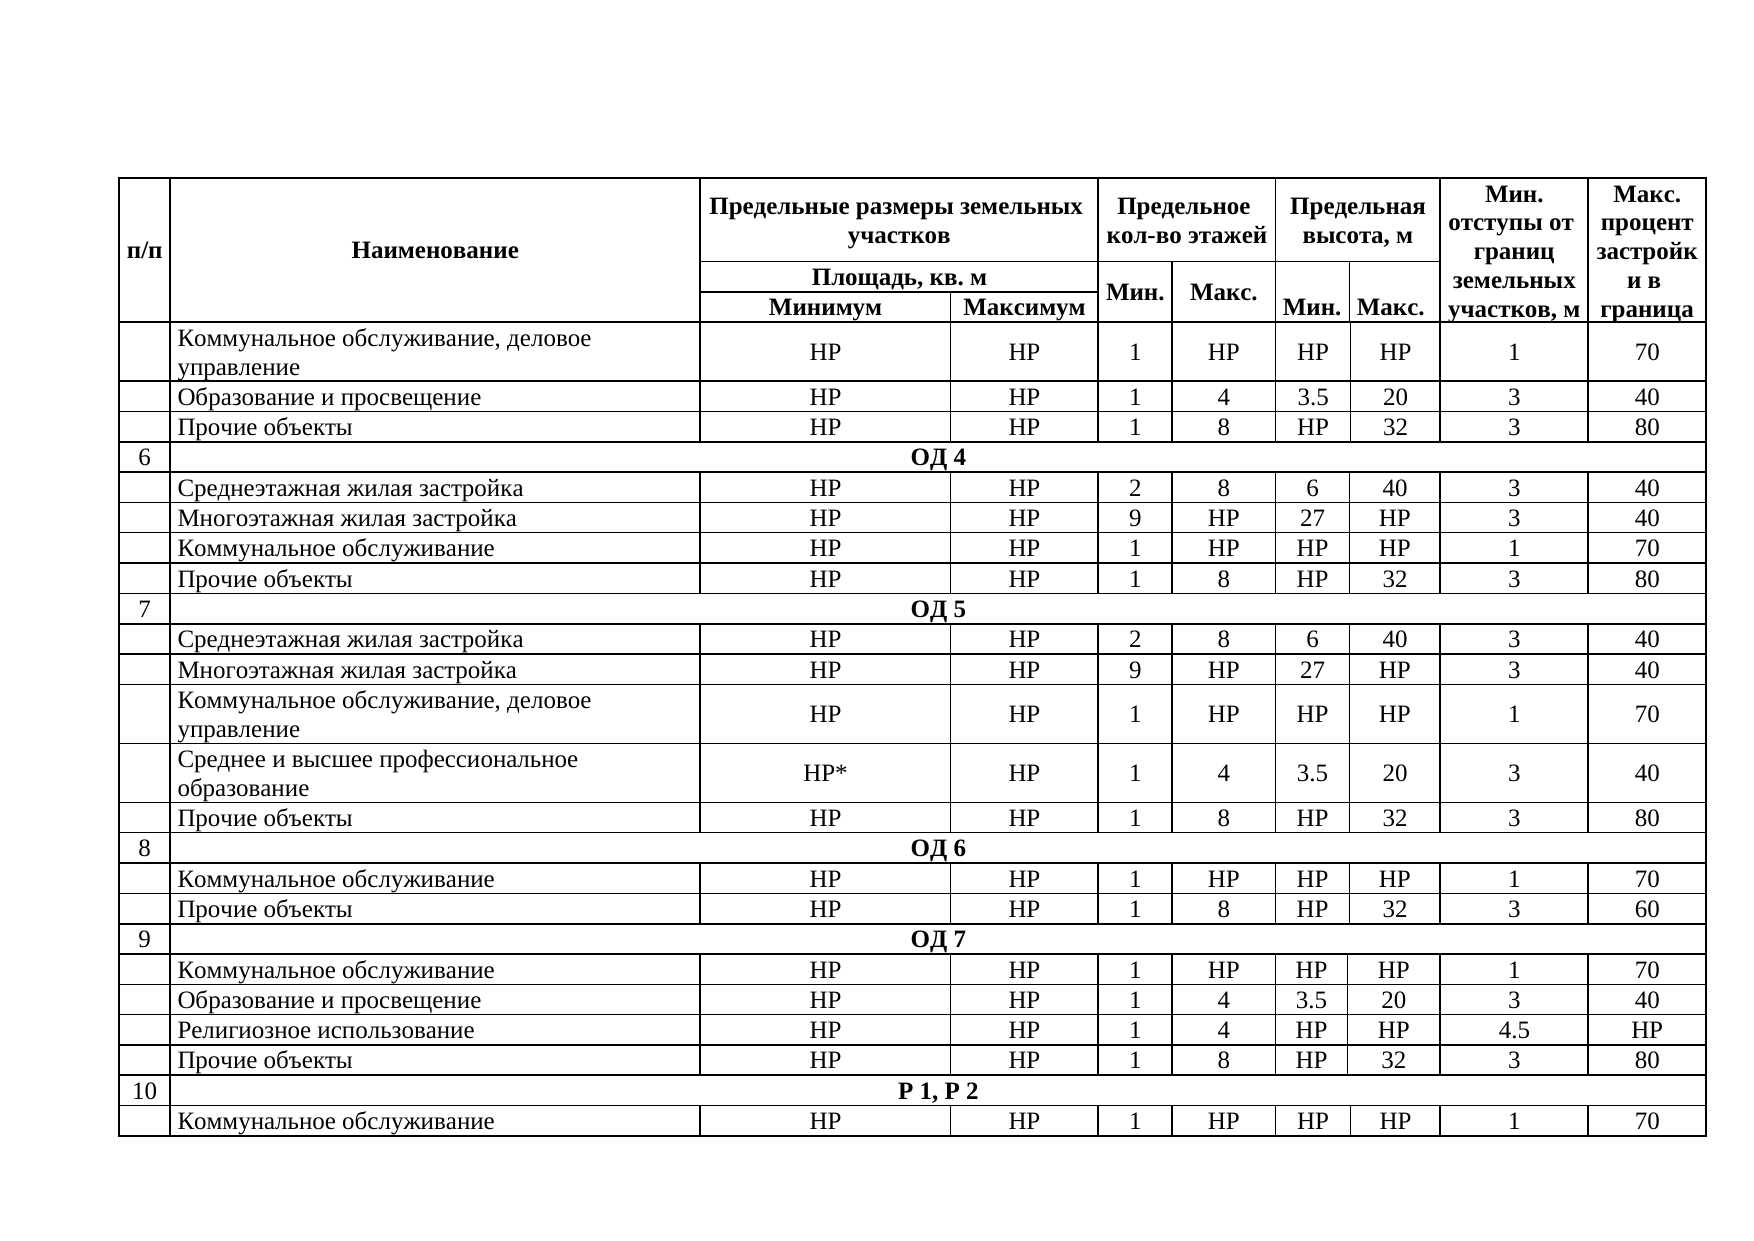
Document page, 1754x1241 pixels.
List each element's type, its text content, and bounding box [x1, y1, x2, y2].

table_cell Многоэтажная жилая застройка [171, 503, 699, 532]
table_cell НР [951, 1046, 1097, 1074]
table_cell НР [1276, 533, 1349, 562]
table_cell 10 [120, 1076, 169, 1105]
table_cell 8 [1173, 803, 1275, 832]
table_cell НР [1351, 323, 1439, 380]
table_cell НР [1351, 1106, 1439, 1135]
table_cell Р 1, Р 2 [171, 1076, 1705, 1105]
table_cell 4 [1173, 985, 1275, 1014]
table_cell Коммунальное обслуживание [171, 1106, 699, 1135]
table_cell 8 [1173, 1046, 1275, 1074]
table_cell 1 [1441, 685, 1587, 742]
table_cell НР [951, 655, 1097, 683]
table_cell 40 [1589, 655, 1705, 683]
table_cell НР [701, 564, 950, 592]
table_cell [120, 1015, 169, 1044]
table_cell 40 [1350, 625, 1439, 653]
table_cell Прочие объекты [171, 412, 699, 441]
table_header Предельные размеры земельных участков [701, 179, 1097, 261]
table_cell 1 [1099, 894, 1171, 923]
table_cell Макс. [1350, 291, 1439, 321]
table_cell НР [951, 803, 1097, 832]
table_cell НР [951, 382, 1097, 411]
table_cell 1 [1099, 985, 1171, 1014]
table_cell НР [1173, 864, 1275, 892]
table_cell 1 [1441, 533, 1587, 562]
table_cell 27 [1276, 655, 1349, 683]
table_cell 70 [1589, 864, 1705, 892]
table_cell 8 [1173, 412, 1275, 441]
table_header Предельное кол-во этажей [1099, 179, 1275, 261]
table_cell НР [951, 323, 1097, 380]
table_cell НР [1276, 412, 1350, 441]
table_cell НР [1276, 894, 1349, 923]
table_cell 40 [1589, 382, 1705, 411]
table_cell Максимум [951, 293, 1097, 321]
table_cell Среднеэтажная жилая застройка [171, 473, 699, 502]
table_cell 4.5 [1441, 1015, 1587, 1044]
table_cell 8 [1173, 473, 1275, 502]
table_cell Религиозное использование [171, 1015, 699, 1044]
table_cell НР [701, 955, 950, 983]
table_cell Макс. [1173, 262, 1275, 321]
table_cell 3 [1441, 382, 1587, 411]
table_cell [120, 625, 169, 653]
table_cell 2 [1099, 625, 1171, 653]
table_cell [120, 564, 169, 592]
table_cell 80 [1589, 803, 1705, 832]
table_cell НР [1276, 803, 1349, 832]
table_cell НР [1173, 323, 1275, 380]
table_cell 3 [1441, 625, 1587, 653]
table_cell НР [951, 685, 1097, 742]
table_cell 6 [1276, 473, 1349, 502]
table_cell НР [1173, 533, 1275, 562]
table_cell [120, 473, 169, 502]
table_cell НР [1276, 955, 1347, 983]
table_cell [120, 382, 169, 411]
table_cell Прочие объекты [171, 564, 699, 592]
table_cell НР [1173, 685, 1275, 742]
table_cell 3 [1441, 655, 1587, 683]
table_cell 70 [1589, 533, 1705, 562]
table_cell 40 [1589, 985, 1705, 1014]
table_cell НР [1350, 864, 1439, 892]
table_cell 1 [1099, 864, 1171, 892]
table_cell 1 [1099, 1046, 1171, 1074]
table_cell НР [701, 412, 950, 441]
table_cell 32 [1350, 564, 1439, 592]
table_cell 2 [1099, 473, 1171, 502]
table_cell НР [1276, 1106, 1350, 1135]
table_cell Прочие объекты [171, 1046, 699, 1074]
table_cell НР [951, 533, 1097, 562]
table_cell НР [1173, 503, 1275, 532]
table_cell НР [701, 323, 950, 380]
table_cell 60 [1589, 894, 1705, 923]
table_cell 3 [1441, 412, 1587, 441]
table_header Предельная высота, м [1276, 179, 1439, 261]
table_cell НР [701, 533, 950, 562]
table_cell 1 [1099, 323, 1171, 380]
table_cell [120, 412, 169, 441]
table_cell НР [701, 1015, 950, 1044]
table_cell НР [951, 564, 1097, 592]
table_cell НР [1348, 1015, 1439, 1044]
table_cell НР [951, 473, 1097, 502]
table_cell 20 [1348, 985, 1439, 1014]
table_cell 1 [1099, 955, 1171, 983]
table_cell 27 [1276, 503, 1349, 532]
table_cell НР [1276, 1046, 1347, 1074]
table_cell НР [1173, 655, 1275, 683]
table_cell Минимум [701, 293, 950, 321]
table_cell 3 [1441, 744, 1587, 802]
table_cell НР [701, 985, 950, 1014]
table_cell Коммунальное обслуживание [171, 533, 699, 562]
table_cell [120, 864, 169, 892]
table_cell 9 [1099, 503, 1171, 532]
table_cell [120, 323, 169, 380]
table_cell НР [1350, 533, 1439, 562]
table_cell НР [1350, 503, 1439, 532]
table_cell 8 [1173, 625, 1275, 653]
table_cell НР [701, 503, 950, 532]
table_cell Прочие объекты [171, 803, 699, 832]
table_cell Образование и просвещение [171, 382, 699, 411]
table_cell 4 [1173, 382, 1275, 411]
table_cell 1 [1099, 1015, 1171, 1044]
table_cell 9 [120, 925, 169, 953]
table_cell 3.5 [1276, 382, 1350, 411]
table_cell [120, 744, 169, 802]
table_cell НР [1276, 564, 1349, 592]
table_cell 80 [1589, 1046, 1705, 1074]
table_cell 32 [1348, 1046, 1439, 1074]
table_cell 70 [1589, 955, 1705, 983]
table_cell НР [951, 1106, 1097, 1135]
table_cell [120, 503, 169, 532]
table_cell 1 [1099, 1106, 1171, 1135]
table_cell Площадь, кв. м [701, 262, 1097, 291]
table_cell 80 [1589, 564, 1705, 592]
table_cell 3 [1441, 1046, 1587, 1074]
table_cell НР [1350, 685, 1439, 742]
table_cell НР [1276, 864, 1349, 892]
table_cell 70 [1589, 323, 1705, 380]
table_cell НР [701, 894, 950, 923]
table_cell 1 [1099, 744, 1171, 802]
table_cell [120, 533, 169, 562]
table_cell 9 [1099, 655, 1171, 683]
table_cell 3 [1441, 503, 1587, 532]
table_cell НР [951, 412, 1097, 441]
table_cell НР [701, 1106, 950, 1135]
table_cell 32 [1351, 412, 1439, 441]
table_cell [1350, 262, 1439, 291]
table_header Наименование [171, 179, 699, 321]
table_cell 3 [1441, 473, 1587, 502]
table_cell 80 [1589, 412, 1705, 441]
table_cell 40 [1589, 744, 1705, 802]
table_cell 32 [1350, 894, 1439, 923]
table_cell НР [701, 1046, 950, 1074]
table_cell 1 [1441, 955, 1587, 983]
table_cell 1 [1441, 864, 1587, 892]
table_cell 1 [1441, 1106, 1587, 1135]
table_cell НР [701, 655, 950, 683]
table_header Макс. процент застройки в границах земельного участка [1589, 179, 1705, 321]
table_cell НР [701, 382, 950, 411]
table_cell НР [1276, 685, 1349, 742]
table_cell НР [1173, 955, 1275, 983]
table_cell НР [1173, 1106, 1275, 1135]
table_cell 3 [1441, 564, 1587, 592]
table_cell [120, 985, 169, 1014]
table_cell 1 [1099, 412, 1171, 441]
table_cell 40 [1589, 625, 1705, 653]
table_cell 70 [1589, 1106, 1705, 1135]
table_cell Мин. [1276, 291, 1349, 321]
table_cell ОД 5 [171, 594, 1705, 623]
table_cell [120, 655, 169, 683]
table_cell НР [701, 473, 950, 502]
table_cell НР [951, 503, 1097, 532]
table_cell 4 [1173, 1015, 1275, 1044]
table_cell НР [951, 744, 1097, 802]
table_cell Многоэтажная жилая застройка [171, 655, 699, 683]
table_cell Среднее и высшее профессиональное образование [171, 744, 699, 802]
table_cell НР [1348, 955, 1439, 983]
table_cell 6 [1276, 625, 1349, 653]
table_cell Образование и просвещение [171, 985, 699, 1014]
table_cell 7 [120, 594, 169, 623]
table_cell НР [1589, 1015, 1705, 1044]
table_cell 20 [1350, 744, 1439, 802]
table_cell 40 [1589, 503, 1705, 532]
table_cell НР [951, 985, 1097, 1014]
table_cell 8 [120, 833, 169, 862]
table_cell ОД 7 [171, 925, 1705, 953]
table_cell [120, 803, 169, 832]
table_cell 3 [1441, 803, 1587, 832]
table_cell Коммунальное обслуживание, деловое управление [171, 323, 699, 380]
table_cell 3.5 [1276, 985, 1347, 1014]
table_cell Прочие объекты [171, 894, 699, 923]
table_cell [120, 685, 169, 742]
table_cell НР [1276, 323, 1350, 380]
table_cell 1 [1099, 382, 1171, 411]
table_cell НР* [701, 744, 950, 802]
table_cell 40 [1350, 473, 1439, 502]
table_cell НР [1350, 655, 1439, 683]
table_cell НР [701, 685, 950, 742]
table_header Мин. отступы от границ земельных участков, м [1441, 179, 1587, 321]
table_cell ОД 6 [171, 833, 1705, 862]
table_cell 40 [1589, 473, 1705, 502]
table_cell НР [951, 1015, 1097, 1044]
table_cell 1 [1099, 685, 1171, 742]
table_cell НР [701, 803, 950, 832]
table_cell 1 [1099, 564, 1171, 592]
table_cell Коммунальное обслуживание [171, 955, 699, 983]
table_cell 1 [1099, 533, 1171, 562]
table_cell 6 [120, 443, 169, 471]
table_cell НР [951, 955, 1097, 983]
table_cell НР [701, 625, 950, 653]
table_cell ОД 4 [171, 443, 1705, 471]
table_cell НР [951, 864, 1097, 892]
table_cell Среднеэтажная жилая застройка [171, 625, 699, 653]
table_cell НР [1276, 1015, 1347, 1044]
table_cell НР [951, 894, 1097, 923]
table_cell 1 [1099, 803, 1171, 832]
table_cell 3.5 [1276, 744, 1349, 802]
table_cell 8 [1173, 894, 1275, 923]
table_cell [120, 1046, 169, 1074]
table_cell Коммунальное обслуживание [171, 864, 699, 892]
table_header п/п [120, 179, 169, 321]
table_cell 3 [1441, 985, 1587, 1014]
table_cell 1 [1441, 323, 1587, 380]
table_cell Мин. [1099, 262, 1171, 321]
table_cell 32 [1350, 803, 1439, 832]
table_cell 8 [1173, 564, 1275, 592]
table_cell 70 [1589, 685, 1705, 742]
table_cell [120, 1106, 169, 1135]
table_cell Коммунальное обслуживание, деловое управление [171, 685, 699, 742]
table_cell [120, 955, 169, 983]
table_cell НР [951, 625, 1097, 653]
table_cell 4 [1173, 744, 1275, 802]
table_cell НР [701, 864, 950, 892]
table_cell 20 [1351, 382, 1439, 411]
table_cell 3 [1441, 894, 1587, 923]
table_cell [1276, 262, 1349, 291]
table_cell [120, 894, 169, 923]
